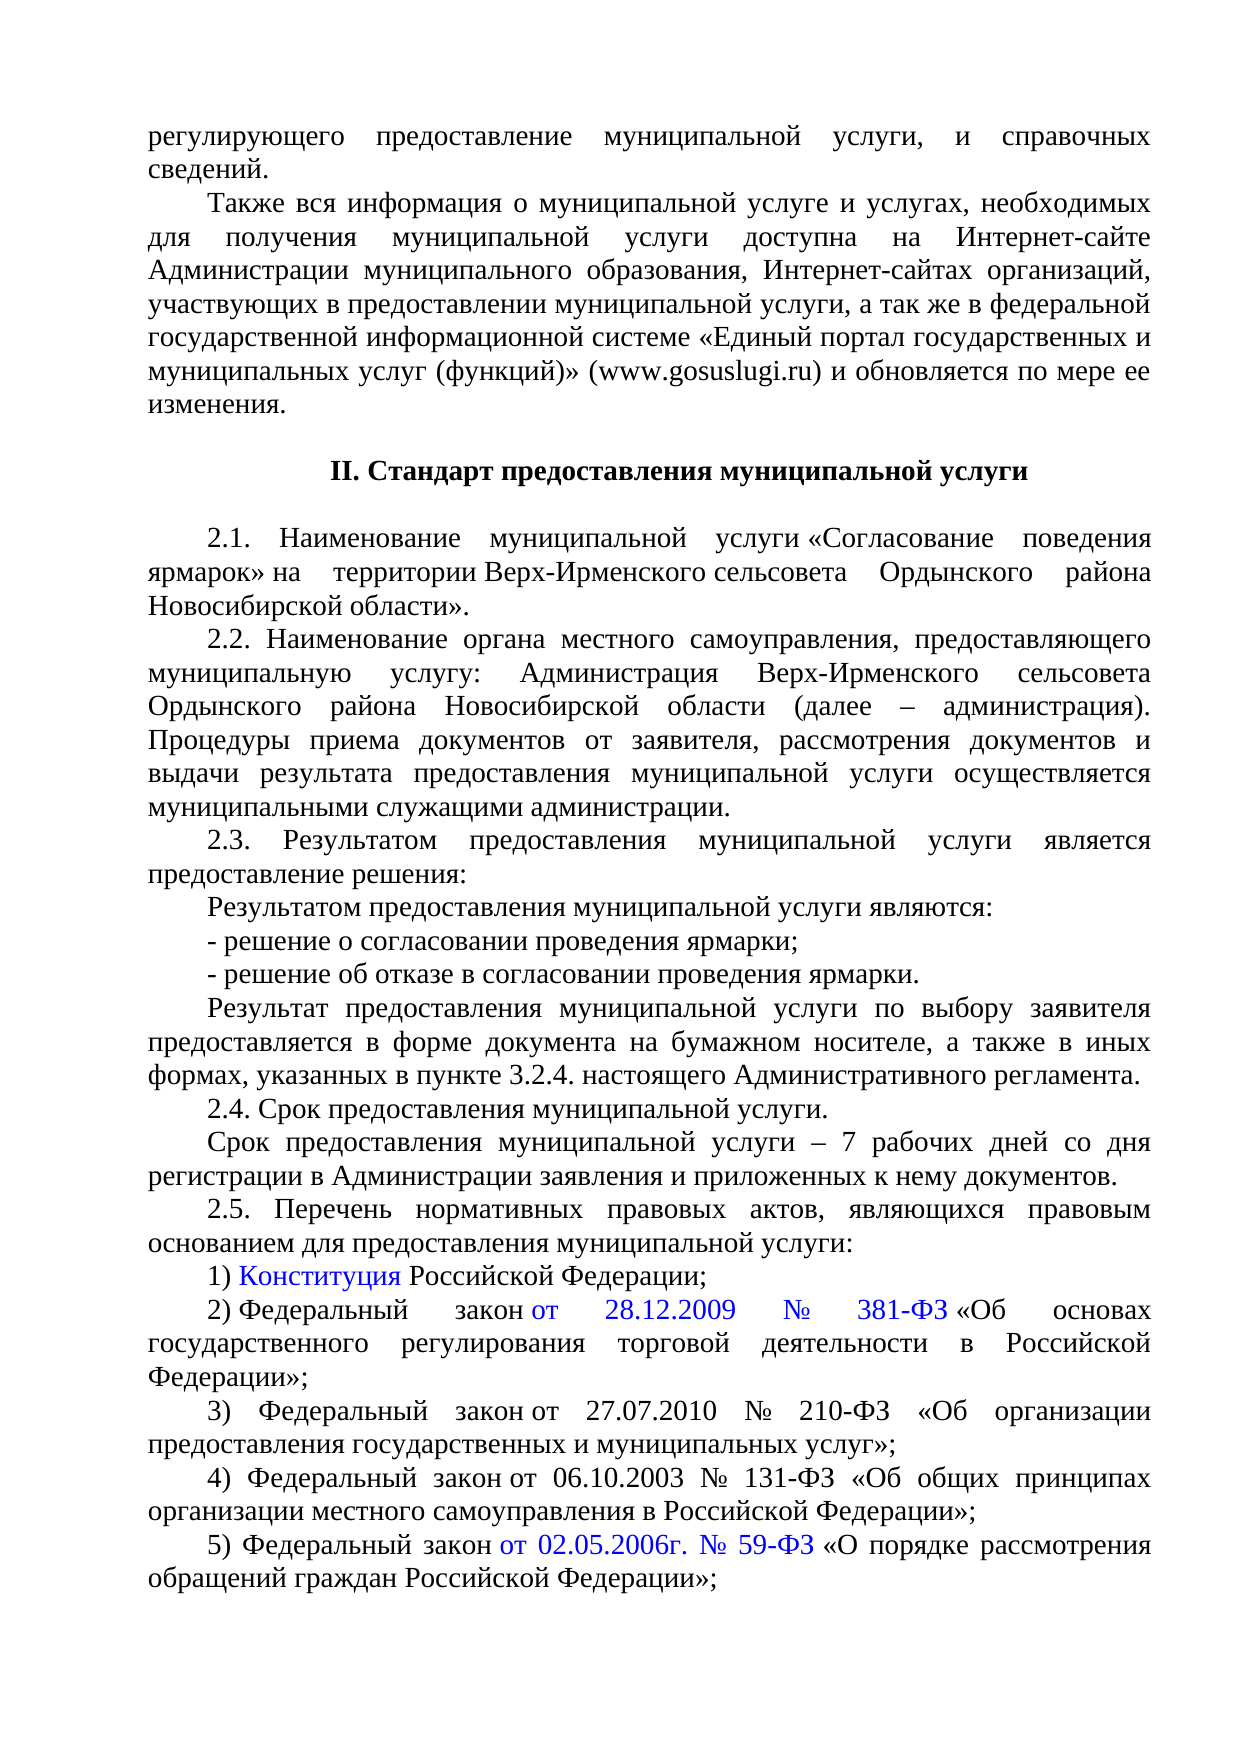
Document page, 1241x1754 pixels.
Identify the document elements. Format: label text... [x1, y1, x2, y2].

list 3) Федеральный закон от 27.07.2010 № 210-ФЗ «Об организации предоставления государственных и муниципальных услуг»; [148, 1393, 1152, 1460]
list 2.4. Срок предоставления муниципальной услуги. [148, 1091, 1152, 1124]
list 2.5. Перечень нормативных правовых актов, являющихся правовым основанием для предоставления муниципальной услуги: [148, 1191, 1152, 1258]
list - решение о согласовании проведения ярмарки; [148, 923, 1152, 957]
list Срок предоставления муниципальной услуги – 7 рабочих дней со дня регистрации в Администрации заявления и приложенных к нему документов. [148, 1124, 1152, 1191]
list Также вся информация о муниципальной услуге и услугах, необходимых для получения муниципальной услуги доступна на Интернет-сайте Администрации муниципального образования, Интернет-сайтах организаций, участвующих в предоставлении муниципальной услуги, а так же в федеральной государственной информационной системе «Единый портал государственных и муниципальных услуг (функций)» (www.gosuslugi.ru) и обновляется по мере ее изменения. [148, 185, 1152, 420]
list 4) Федеральный закон от 06.10.2003 № 131-ФЗ «Об общих принципах организации местного самоуправления в Российской Федерации»; [148, 1460, 1152, 1527]
list 2.3. Результатом предоставления муниципальной услуги является предоставление решения: [148, 822, 1152, 889]
list Результатом предоставления муниципальной услуги являются: [148, 889, 1152, 923]
list 2.2. Наименование органа местного самоуправления, предоставляющего муниципальную услугу: Администрация Верх-Ирменского сельсовета Ордынского района Новосибирской области (далее – администрация). Процедуры приема документов от заявителя, рассмотрения документов и выдачи результата предоставления муниципальной услуги осуществляется муниципальными служащими администрации. [148, 621, 1152, 822]
list 2) Федеральный закон от 28.12.2009 № 381-ФЗ «Об основах государственного регулирования торговой деятельности в Российской Федерации»; [148, 1292, 1152, 1393]
list II. Стандарт предоставления муниципальной услуги [148, 453, 1152, 487]
list 2.1. Наименование муниципальной услуги «Согласование поведения ярмарок» на территории Верх-Ирменского сельсовета Ордынского района Новосибирской области». [148, 521, 1152, 621]
list 1) Конституция Российской Федерации; [148, 1258, 1152, 1292]
list Результат предоставления муниципальной услуги по выбору заявителя предоставляется в форме документа на бумажном носителе, а также в иных формах, указанных в пункте 3.2.4. настоящего Административного регламента. [148, 990, 1152, 1091]
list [148, 118, 1152, 185]
list 5) Федеральный закон от 02.05.2006г. № 59-ФЗ «О порядке рассмотрения обращений граждан Российской Федерации»; [148, 1527, 1152, 1594]
list - решение об отказе в согласовании проведения ярмарки. [148, 957, 1152, 990]
